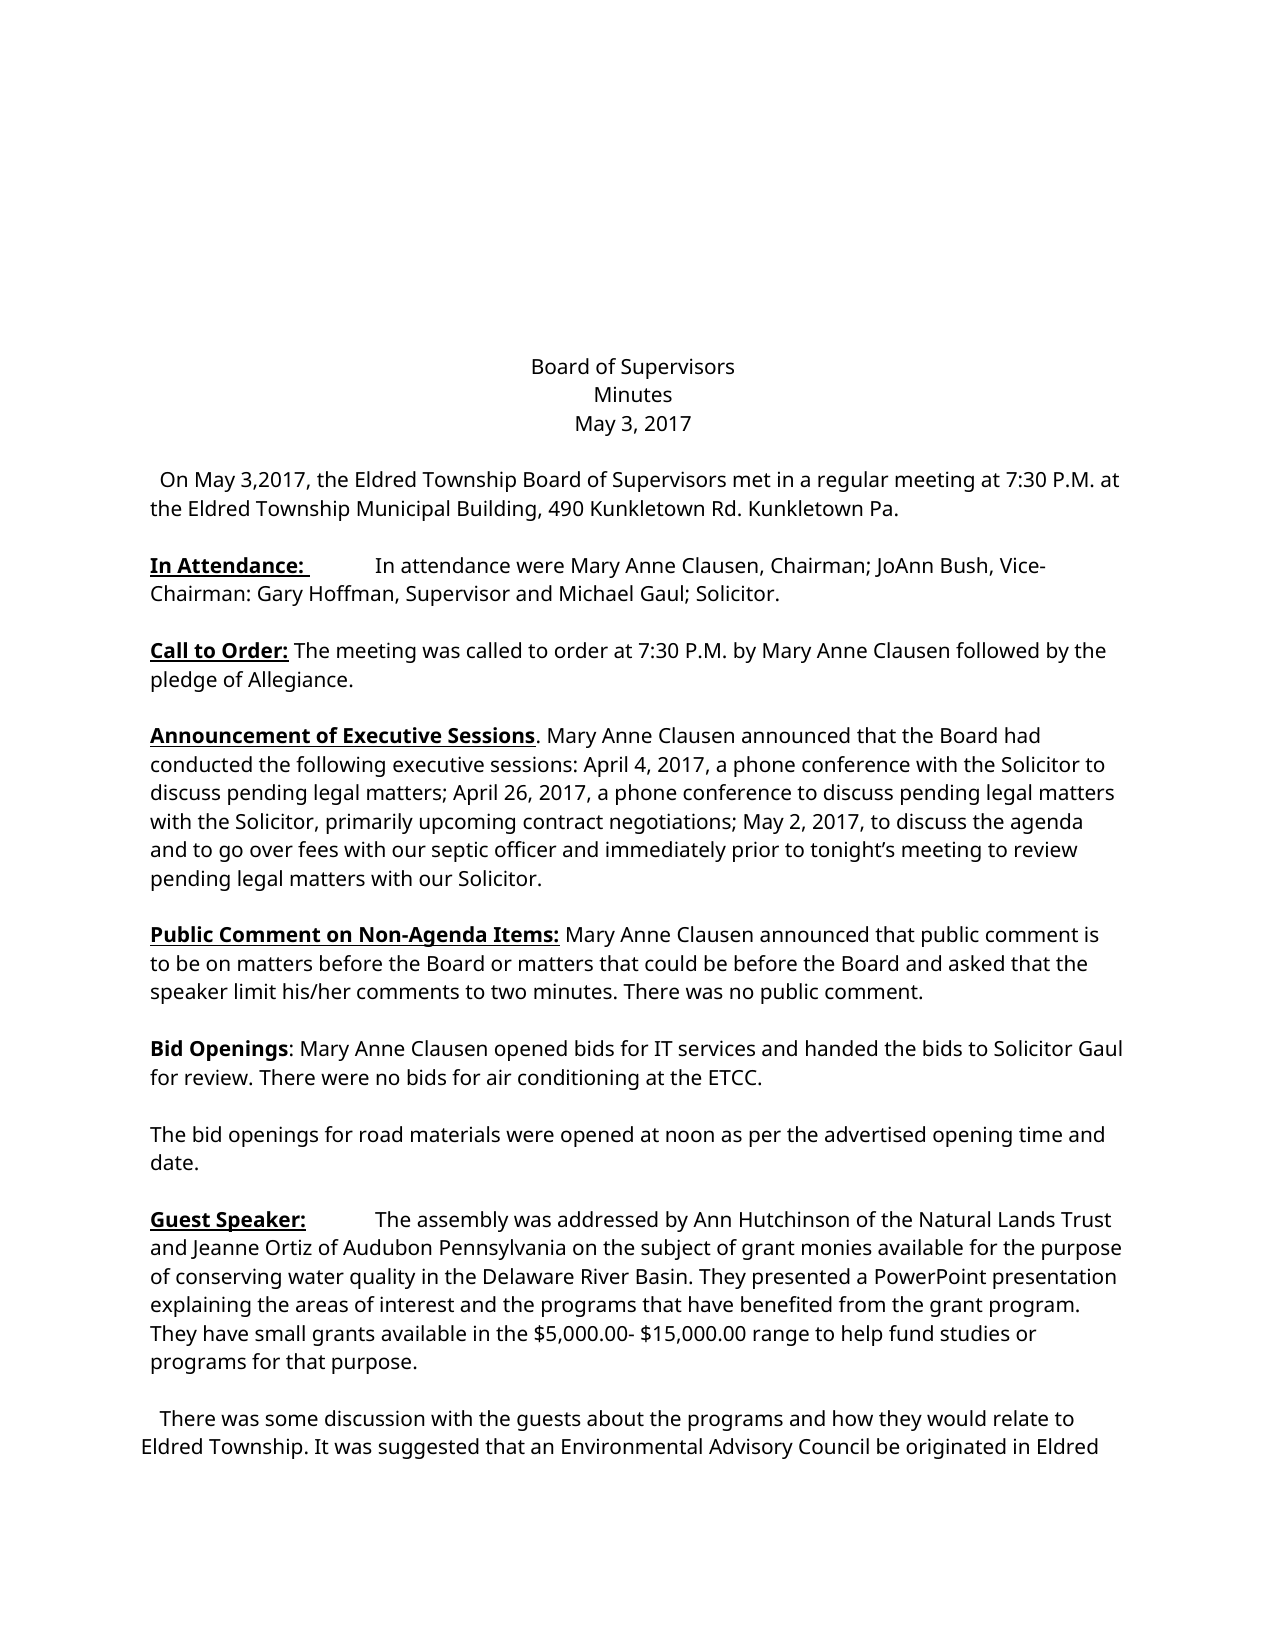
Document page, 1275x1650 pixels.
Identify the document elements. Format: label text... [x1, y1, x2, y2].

text Public Comment on Non-Agenda Items: Mary Anne Clausen announced that public comment is to be on matters before the Board or matters that could be before the Board and asked that the speaker limit his/her comments to two minutes. There was no public comment. [150, 921, 1125, 1006]
text Board of Supervisors [150, 352, 1116, 380]
text May 3, 2017 [150, 409, 1116, 437]
text Announcement of Executive Sessions. Mary Anne Clausen announced that the Board had conducted the following executive sessions: April 4, 2017, a phone conference with the Solicitor to discuss pending legal matters; April 26, 2017, a phone conference to discuss pending legal matters with the Solicitor, primarily upcoming contract negotiations; May 2, 2017, to discuss the agenda and to go over fees with our septic officer and immediately prior to tonight’s meeting to review pending legal matters with our Solicitor. [150, 722, 1125, 892]
text Bid Openings: Mary Anne Clausen opened bids for IT services and handed the bids to Solicitor Gaul for review. There were no bids for air conditioning at the ETCC. [150, 1034, 1125, 1091]
text Minutes [150, 380, 1116, 409]
text On May 3,2017, the Eldred Township Board of Supervisors met in a regular meeting at 7:30 P.M. at the Eldred Township Municipal Building, 490 Kunkletown Rd. Kunkletown Pa. [150, 466, 1125, 522]
text Call to Order: The meeting was called to order at 7:30 P.M. by Mary Anne Clausen followed by the pledge of Allegiance. [150, 636, 1125, 693]
text In Attendance: In attendance were Mary Anne Clausen, Chairman; JoAnn Bush, Vice-Chairman: Gary Hoffman, Supervisor and Michael Gaul; Solicitor. [150, 551, 1125, 608]
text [141, 1404, 1125, 1461]
text Guest Speaker: The assembly was addressed by Ann Hutchinson of the Natural Lands Trust and Jeanne Ortiz of Audubon Pennsylvania on the subject of grant monies available for the purpose of conserving water quality in the Delaware River Basin. They presented a PowerPoint presentation explaining the areas of interest and the programs that have benefited from the grant program. They have small grants available in the $5,000.00- $15,000.00 range to help fund studies or programs for that purpose. [150, 1205, 1125, 1376]
text The bid openings for road materials were opened at noon as per the advertised opening time and date. [150, 1120, 1125, 1177]
